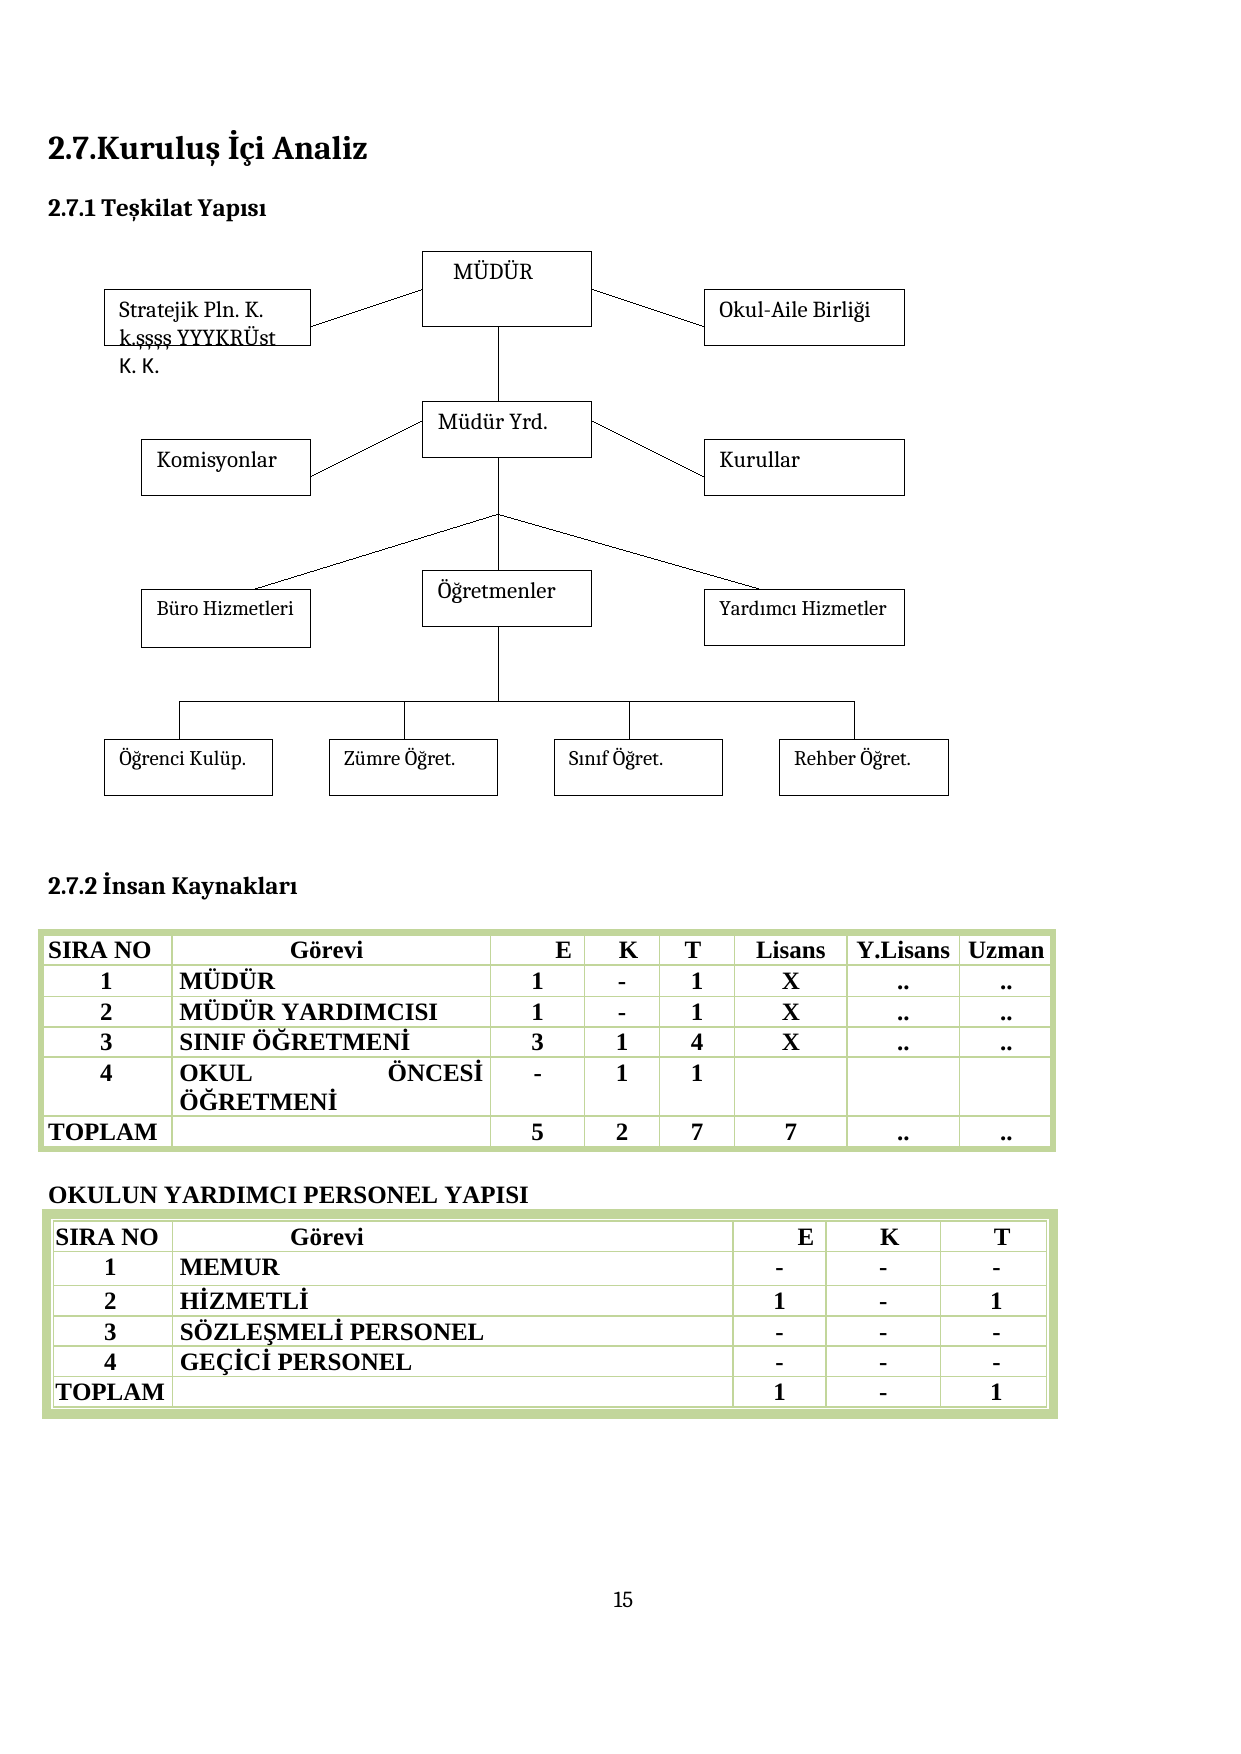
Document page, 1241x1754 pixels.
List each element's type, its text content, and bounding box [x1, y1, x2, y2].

table_cell .. [960, 966, 1050, 996]
table_cell X [735, 1028, 846, 1056]
table_cell - [827, 1252, 940, 1285]
table_cell - [585, 966, 659, 996]
table_header Lisans [735, 936, 846, 964]
table_cell 3 [491, 1028, 584, 1056]
table_cell SINIF ÖĞRETMENİ [173, 1028, 490, 1056]
table_cell 1 [660, 1058, 734, 1115]
table_header SIRA NO [54, 1222, 172, 1251]
table_header K [585, 936, 659, 964]
table_cell 2 [54, 1286, 172, 1315]
table_header T [941, 1222, 1046, 1251]
table_cell .. [848, 997, 959, 1026]
table_cell .. [960, 997, 1050, 1026]
table_cell MEMUR [173, 1252, 732, 1285]
table_cell [735, 1058, 846, 1115]
table_cell GEÇİCİ PERSONEL [173, 1347, 732, 1376]
table_cell .. [848, 966, 959, 996]
table_cell 1 [44, 966, 171, 996]
table_cell SÖZLEŞMELİ PERSONEL [173, 1317, 732, 1345]
table_cell 2 [44, 997, 171, 1026]
table_cell - [734, 1317, 825, 1345]
table_cell 1 [734, 1377, 825, 1406]
table_cell 1 [491, 966, 584, 996]
table_cell - [941, 1347, 1046, 1376]
text 2.7.Kuruluş İçi Analiz [48, 129, 1198, 168]
table_cell - [941, 1317, 1046, 1345]
table_cell [173, 1377, 732, 1406]
table_cell 3 [44, 1028, 171, 1056]
table_cell [960, 1058, 1050, 1115]
table_header Uzman [960, 936, 1050, 964]
table_cell 1 [491, 997, 584, 1026]
table_header Görevi [173, 936, 490, 964]
table_cell 5 [491, 1117, 584, 1146]
table_cell - [734, 1347, 825, 1376]
table_header K [827, 1222, 940, 1251]
table_cell - [827, 1347, 940, 1376]
table_cell [173, 1117, 490, 1146]
table_cell 7 [735, 1117, 846, 1146]
table_cell 3 [54, 1317, 172, 1345]
table_cell OKUL ÖNCESİ ÖĞRETMENİ [173, 1058, 490, 1115]
table_cell 1 [941, 1286, 1046, 1315]
table_cell - [585, 997, 659, 1026]
table_cell 1 [660, 966, 734, 996]
table_cell 4 [44, 1058, 171, 1115]
table_cell 1 [941, 1377, 1046, 1406]
table_header SIRA NO [44, 936, 171, 964]
table_cell [848, 1058, 959, 1115]
table_cell .. [848, 1117, 959, 1146]
table_header E [734, 1222, 825, 1251]
text OKULUN YARDIMCI PERSONEL YAPISI [48, 1181, 1198, 1209]
table_cell - [941, 1252, 1046, 1285]
table_cell 1 [734, 1286, 825, 1315]
table_cell - [827, 1286, 940, 1315]
table_cell TOPLAM [54, 1377, 172, 1406]
table_cell - [734, 1252, 825, 1285]
table_cell MÜDÜR YARDIMCISI [173, 997, 490, 1026]
table_cell .. [848, 1028, 959, 1056]
table_cell - [827, 1377, 940, 1406]
table_cell 1 [585, 1058, 659, 1115]
table_cell TOPLAM [44, 1117, 171, 1146]
table_cell X [735, 997, 846, 1026]
table_cell - [827, 1317, 940, 1345]
table_cell MÜDÜR [173, 966, 490, 996]
text 2.7.1 Teşkilat Yapısı [48, 194, 1198, 223]
table_header E [491, 936, 584, 964]
table_cell 7 [660, 1117, 734, 1146]
table_cell 1 [660, 997, 734, 1026]
text 2.7.2 İnsan Kaynakları [48, 872, 1198, 901]
table_cell 1 [585, 1028, 659, 1056]
table_cell .. [960, 1028, 1050, 1056]
table_cell 2 [585, 1117, 659, 1146]
table_cell .. [960, 1117, 1050, 1146]
table_header T [660, 936, 734, 964]
table_cell HİZMETLİ [173, 1286, 732, 1315]
table_cell 1 [54, 1252, 172, 1285]
table_header Görevi [173, 1222, 732, 1251]
table_cell 4 [660, 1028, 734, 1056]
table_cell X [735, 966, 846, 996]
table_cell - [491, 1058, 584, 1115]
table_cell 4 [54, 1347, 172, 1376]
table_header Y.Lisans [848, 936, 959, 964]
